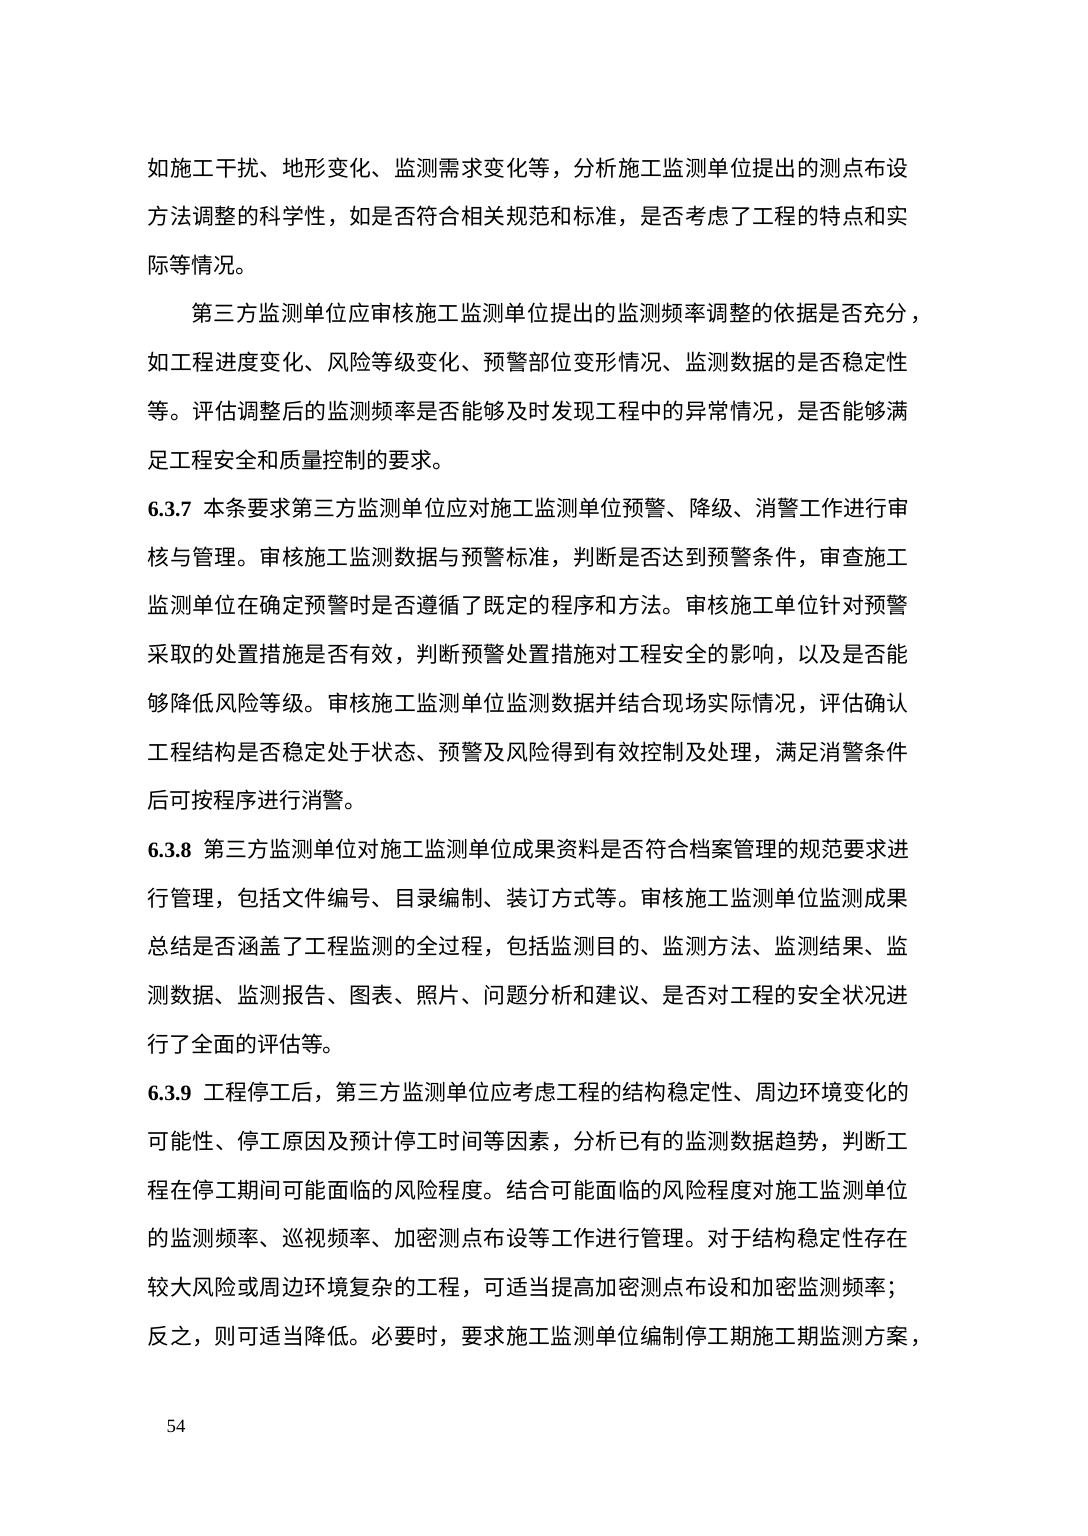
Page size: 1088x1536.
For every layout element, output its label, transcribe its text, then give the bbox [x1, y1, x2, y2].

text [148, 150, 910, 280]
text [148, 1075, 910, 1351]
text 第三方监测单位应审核施工监测单位提出的监测频率调整的依据是否充分，如工程进度变化、风险等级变化、预警部位变形情况、监测数据的是否稳定性等。评估调整后的监测频率是否能够及时发现工程中的异常情况，是否能够满足工程安全和质量控制的要求。 [148, 296, 910, 475]
text 6.3.7 本条要求第三方监测单位应对施工监测单位预警、降级、消警工作进行审核与管理。审核施工监测数据与预警标准，判断是否达到预警条件，审查施工监测单位在确定预警时是否遵循了既定的程序和方法。审核施工单位针对预警采取的处置措施是否有效，判断预警处置措施对工程安全的影响，以及是否能够降低风险等级。审核施工监测单位监测数据并结合现场实际情况，评估确认工程结构是否稳定处于状态、预警及风险得到有效控制及处理，满足消警条件后可按程序进行消警。 [148, 491, 910, 816]
text 6.3.8 第三方监测单位对施工监测单位成果资料是否符合档案管理的规范要求进行管理，包括文件编号、目录编制、装订方式等。审核施工监测单位监测成果总结是否涵盖了工程监测的全过程，包括监测目的、监测方法、监测结果、监测数据、监测报告、图表、照片、问题分析和建议、是否对工程的安全状况进行了全面的评估等。 [148, 831, 910, 1059]
